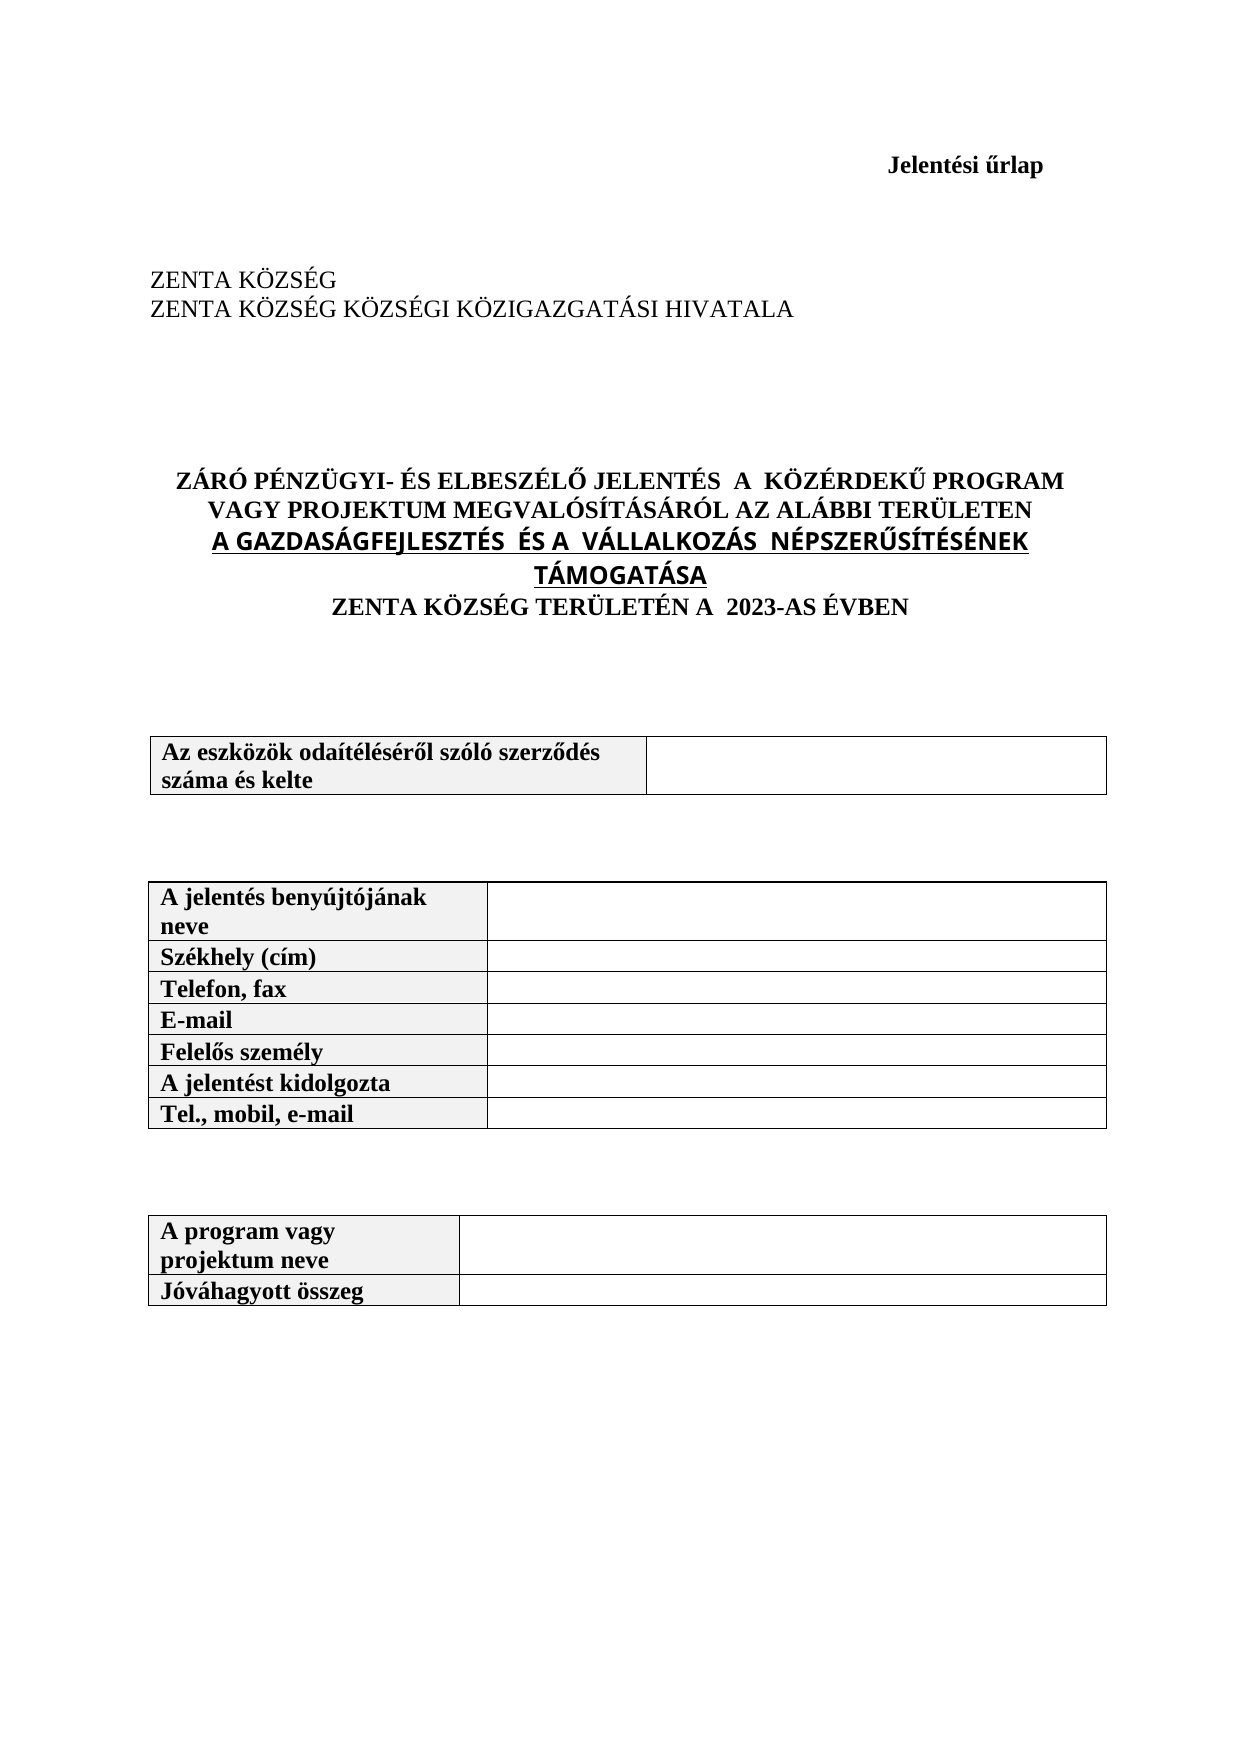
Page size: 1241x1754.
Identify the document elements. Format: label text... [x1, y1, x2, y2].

table_cell [488, 1066, 1106, 1097]
text A GAZDASÁGFEJLESZTÉS ÉS A VÁLLALKOZÁS NÉPSZERŰSÍTÉSÉNEK TÁMOGATÁSA [150, 524, 1090, 592]
text ZENTA KÖZSÉG [150, 265, 1090, 294]
table_cell [488, 972, 1106, 1002]
table_header A program vagy projektum neve [149, 1216, 459, 1274]
table_cell [488, 1098, 1106, 1128]
table_cell A jelentést kidolgozta [149, 1066, 487, 1097]
text ZÁRÓ PÉNZÜGYI- ÉS ELBESZÉLŐ JELENTÉS A KÖZÉRDEKŰ PROGRAM VAGY PROJEKTUM MEGVALÓSÍTÁSÁRÓL AZ ALÁBBI TERÜLETEN [150, 466, 1090, 524]
table_header A jelentés benyújtójának neve [149, 883, 487, 940]
table_header [647, 737, 1106, 794]
table_cell Székhely (cím) [149, 941, 487, 971]
table_header Az eszközök odaítéléséről szóló szerződés száma és kelte [151, 737, 646, 794]
table_cell Telefon, fax [149, 972, 487, 1002]
table_cell E-mail [149, 1004, 487, 1034]
table_cell Jóváhagyott összeg [149, 1275, 459, 1305]
table_cell [460, 1275, 1106, 1305]
text ZENTA KÖZSÉG KÖZSÉGI KÖZIGAZGATÁSI HIVATALA [150, 294, 1090, 322]
table_cell [488, 1035, 1106, 1065]
table_cell [488, 1004, 1106, 1034]
text ZENTA KÖZSÉG TERÜLETÉN A 2023-AS ÉVBEN [150, 592, 1090, 621]
text Jelentési űrlap [150, 150, 1090, 179]
table_cell Tel., mobil, e-mail [149, 1098, 487, 1128]
table_header [488, 883, 1106, 940]
table_cell Felelős személy [149, 1035, 487, 1065]
table_header [460, 1216, 1106, 1274]
table_cell [488, 941, 1106, 971]
